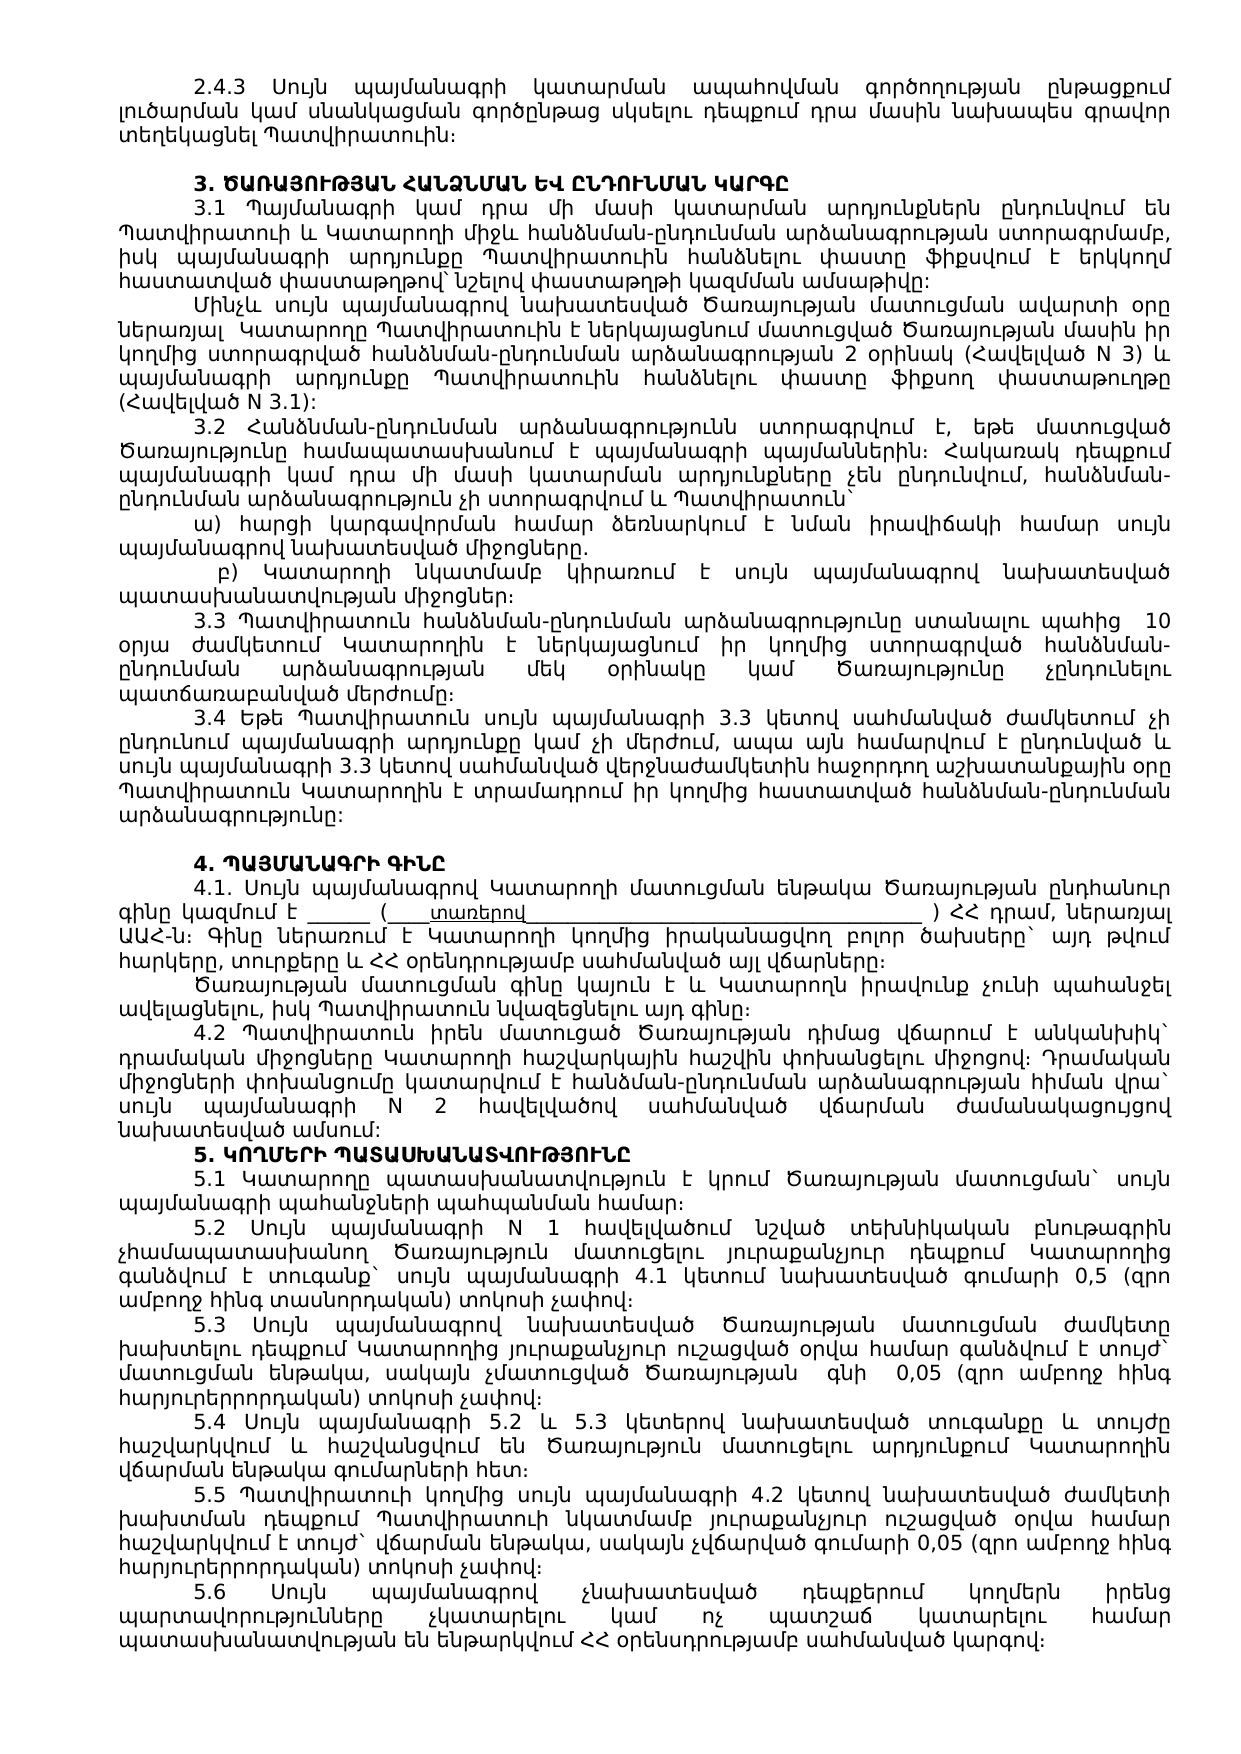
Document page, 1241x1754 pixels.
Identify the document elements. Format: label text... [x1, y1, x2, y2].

text 2.4.3 Սույն պայմանագրի կատարման ապահովման գործողության ընթացքում լուծարման կամ սնանկացման գործընթաց սկսելու դեպքում դրա մասին նախապես գրավոր տեղեկացնել Պատվիրատուին։ [118, 75, 1172, 148]
text 5.5 Պատվիրատուի կողմից սույն պայմանագրի 4.2 կետով նախատեսված ժամկետի խախտման դեպքում Պատվիրատուի նկատմամբ յուրաքանչյուր ուշացված օրվա համար հաշվարկվում է տույժ` վճարման ենթակա, սակայն չվճարված գումարի 0,05 (զրո ամբողջ հինգ հարյուրերրորդական) տոկոսի չափով։ [118, 1483, 1172, 1580]
text 5.4 Սույն պայմանագրի 5.2 և 5.3 կետերով նախատեսված տուգանքը և տույժը հաշվարկվում և հաշվանցվում են Ծառայություն մատուցելու արդյունքում Կատարողին վճարման ենթակա գումարների հետ։ [118, 1410, 1172, 1483]
text 4. ՊԱՅՄԱՆԱԳՐԻ ԳԻՆԸ [118, 852, 1172, 876]
text 3.3 Պատվիրատուն հանձնման-ընդունման արձանագրությունը ստանալու պահից 10 օրյա ժամկետում Կատարողին է ներկայացնում իր կողմից ստորագրված հանձնման-ընդունման արձանագրության մեկ օրինակը կամ Ծառայությունը չընդունելու պատճառաբանված մերժումը։ [118, 609, 1172, 706]
text Մինչև սույն պայմանագրով նախատեսված Ծառայության մատուցման ավարտի օրը ներառյալ Կատարողը Պատվիրատուին է ներկայացնում մատուցված Ծառայության մասին իր կողմից ստորագրված հանձնման-ընդունման արձանագրության 2 օրինակ (Հավելված N 3) և պայմանագրի արդյունքը Պատվիրատուին հանձնելու փաստը ֆիքսող փաստաթուղթը (Հավելված N 3.1): [118, 293, 1172, 415]
text 5. ԿՈՂՄԵՐԻ ՊԱՏԱՍԽԱՆԱՏՎՈՒԹՅՈՒՆԸ [118, 1143, 1172, 1167]
text Ծառայության մատուցման գինը կայուն է և Կատարողն իրավունք չունի պահանջել ավելացնելու, իսկ Պատվիրատուն նվազեցնելու այդ գինը։ [118, 973, 1172, 1021]
text 5.2 Սույն պայմանագրի N 1 հավելվածում նշված տեխնիկական բնութագրին չհամապատասխանող Ծառայություն մատուցելու յուրաքանչյուր դեպքում Կատարողից գանձվում է տուգանք` սույն պայմանագրի 4.1 կետում նախատեսված գումարի 0,5 (զրո ամբողջ հինգ տասնորդական) տոկոսի չափով։ [118, 1216, 1172, 1313]
text բ) Կատարողի նկատմամբ կիրառում է սույն պայմանագրով նախատեսված պատասխանատվության միջոցներ։ [118, 560, 1172, 609]
text 3. ԾԱՌԱՅՈՒԹՅԱՆ ՀԱՆՁՆՄԱՆ ԵՎ ԸՆԴՈՒՆՄԱՆ ԿԱՐԳԸ [118, 172, 1172, 196]
text 4.2 Պատվիրատուն իրեն մատուցած Ծառայության դիմաց վճարում է անկանխիկ` դրամական միջոցները Կատարողի հաշվարկային հաշվին փոխանցելու միջոցով։ Դրամական միջոցների փոխանցումը կատարվում է հանձման-ընդունման արձանագրության հիման վրա` սույն պայմանագրի N 2 հավելվածով սահմանված վճարման ժամանակացույցով նախատեսված ամսում: [118, 1021, 1172, 1143]
text 5.1 Կատարողը պատասխանատվություն է կրում Ծառայության մատուցման` սույն պայմանագրի պահանջների պահպանման համար։ [118, 1167, 1172, 1216]
text 3.2 Հանձնման-ընդունման արձանագրությունն ստորագրվում է, եթե մատուցված Ծառայությունը համապատասխանում է պայմանագրի պայմաններին։ Հակառակ դեպքում պայմանագրի կամ դրա մի մասի կատարման արդյունքները չեն ընդունվում, հանձնման-ընդունման արձանագրություն չի ստորագրվում և Պատվիրատուն` [118, 415, 1172, 512]
text ա) հարցի կարգավորման համար ձեռնարկում է նման իրավիճակի համար սույն պայմանագրով նախատեսված միջոցները. [118, 512, 1172, 560]
text 4.1. Սույն պայմանագրով Կատարողի մատուցման ենթակա Ծառայության ընդհանուր գինը կազմում է ______ (____տառերով______________________________________ ) ՀՀ դրամ, ներառյալ ԱԱՀ-ն։ Գինը ներառում է Կատարողի կողմից իրականացվող բոլոր ծախսերը` այդ թվում հարկերը, տուրքերը և ՀՀ օրենդրությամբ սահմանված այլ վճարները։ [118, 876, 1172, 973]
text 5.3 Սույն պայմանագրով նախատեսված Ծառայության մատուցման ժամկետը խախտելու դեպքում Կատարողից յուրաքանչյուր ուշացված օրվա համար գանձվում է տույժ` մատուցման ենթակա, սակայն չմատուցված Ծառայության գնի 0,05 (զրո ամբողջ հինգ հարյուրերրորդական) տոկոսի չափով։ [118, 1313, 1172, 1410]
text 3.1 Պայմանագրի կամ դրա մի մասի կատարման արդյունքներն ընդունվում են Պատվիրատուի և Կատարողի միջև հանձնման-ընդունման արձանագրության ստորագրմամբ, իսկ պայմանագրի արդյունքը Պատվիրատուին հանձնելու փաստը ֆիքսվում է երկկողմ հաստատված փաստաթղթով՝ նշելով փաստաթղթի կազմման ամսաթիվը: [118, 196, 1172, 293]
text 5.6 Սույն պայմանագրով չնախատեսված դեպքերում կողմերն իրենց պարտավորությունները չկատարելու կամ ոչ պատշաճ կատարելու համար պատասխանատվության են ենթարկվում ՀՀ օրենսդրությամբ սահմանված կարգով։ [118, 1580, 1172, 1652]
text 3.4 Եթե Պատվիրատուն սույն պայմանագրի 3.3 կետով սահմանված ժամկետում չի ընդունում պայմանագրի արդյունքը կամ չի մերժում, ապա այն համարվում է ընդունված և սույն պայմանագրի 3.3 կետով սահմանված վերջնաժամկետին հաջորդող աշխատանքային օրը Պատվիրատուն Կատարողին է տրամադրում իր կողմից հաստատված հանձնման-ընդունման արձանագրությունը: [118, 706, 1172, 827]
